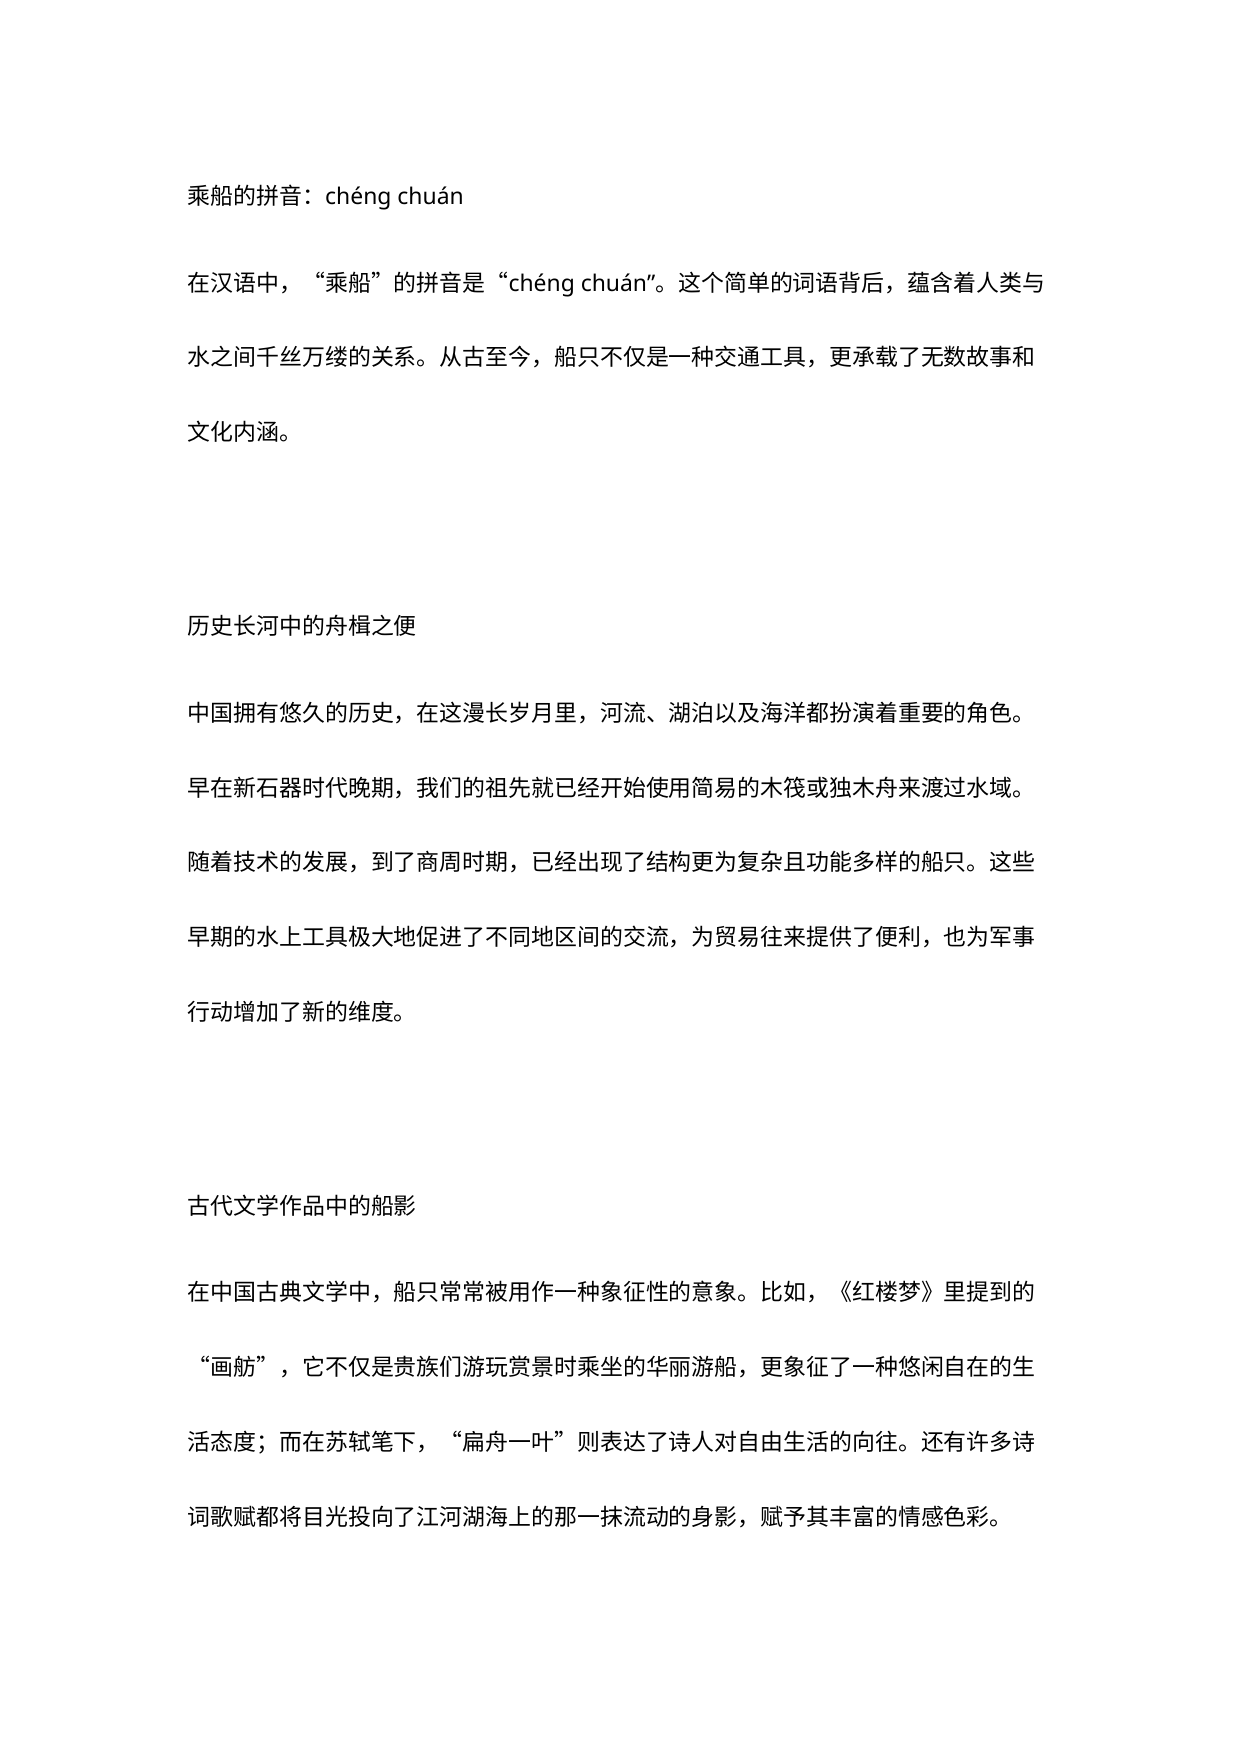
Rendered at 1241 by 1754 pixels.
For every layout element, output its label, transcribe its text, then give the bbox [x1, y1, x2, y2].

text 中国拥有悠久的历史，在这漫长岁月里，河流、湖泊以及海洋都扮演着重要的角色。早在新石器时代晚期，我们的祖先就已经开始使用简易的木筏或独木舟来渡过水域。随着技术的发展，到了商周时期，已经出现了结构更为复杂且功能多样的船只。这些早期的水上工具极大地促进了不同地区间的交流，为贸易往来提供了便利，也为军事行动增加了新的维度。 [187, 679, 1053, 1043]
text 古代文学作品中的船影 [187, 1172, 1053, 1237]
text 历史长河中的舟楫之便 [187, 592, 1053, 657]
text 乘船的拼音：chéng chuán [187, 162, 1053, 227]
text 在汉语中，“乘船”的拼音是“chéng chuán”。这个简单的词语背后，蕴含着人类与水之间千丝万缕的关系。从古至今，船只不仅是一种交通工具，更承载了无数故事和文化内涵。 [187, 249, 1053, 463]
text 在中国古典文学中，船只常常被用作一种象征性的意象。比如，《红楼梦》里提到的“画舫”，它不仅是贵族们游玩赏景时乘坐的华丽游船，更象征了一种悠闲自在的生活态度；而在苏轼笔下，“扁舟一叶”则表达了诗人对自由生活的向往。还有许多诗词歌赋都将目光投向了江河湖海上的那一抹流动的身影，赋予其丰富的情感色彩。 [187, 1258, 1053, 1547]
